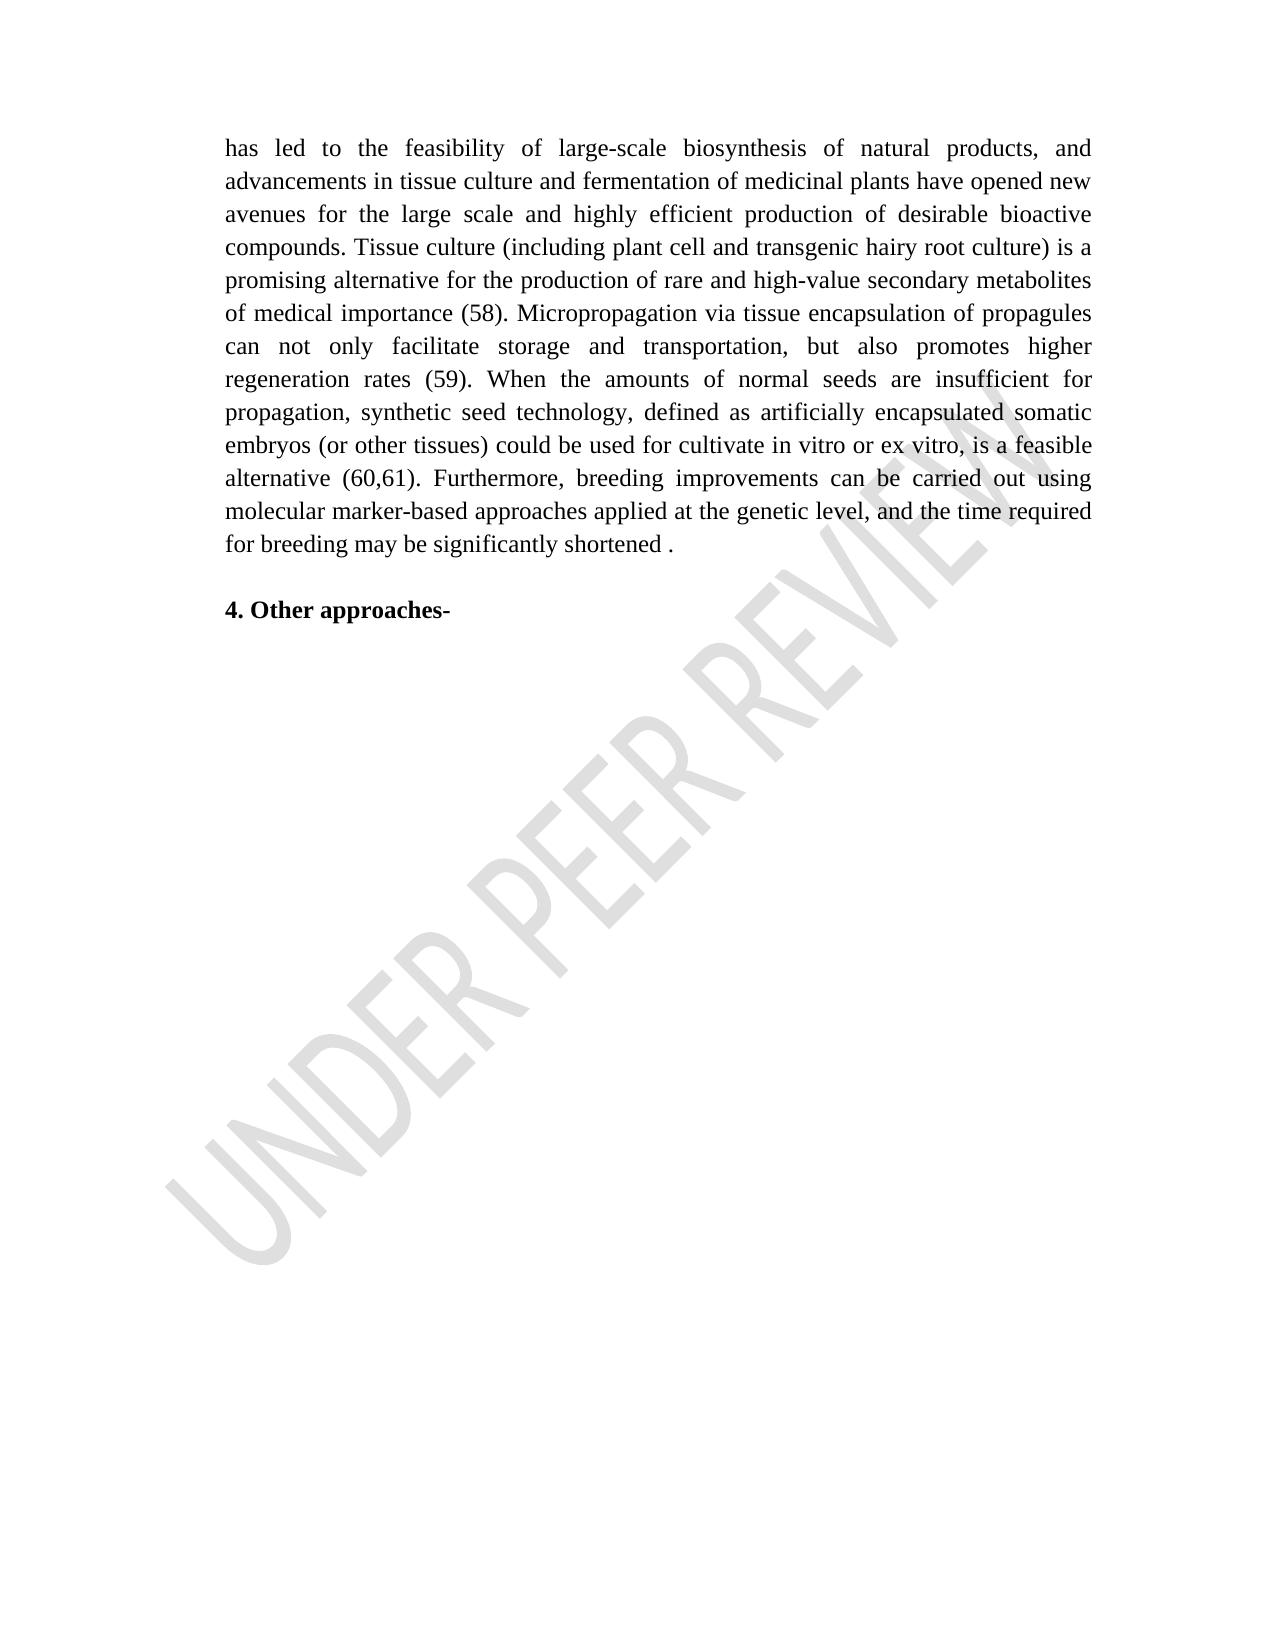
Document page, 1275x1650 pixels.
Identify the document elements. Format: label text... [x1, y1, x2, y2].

list 4. Other approaches- [225, 595, 1093, 624]
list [187, 133, 1093, 558]
